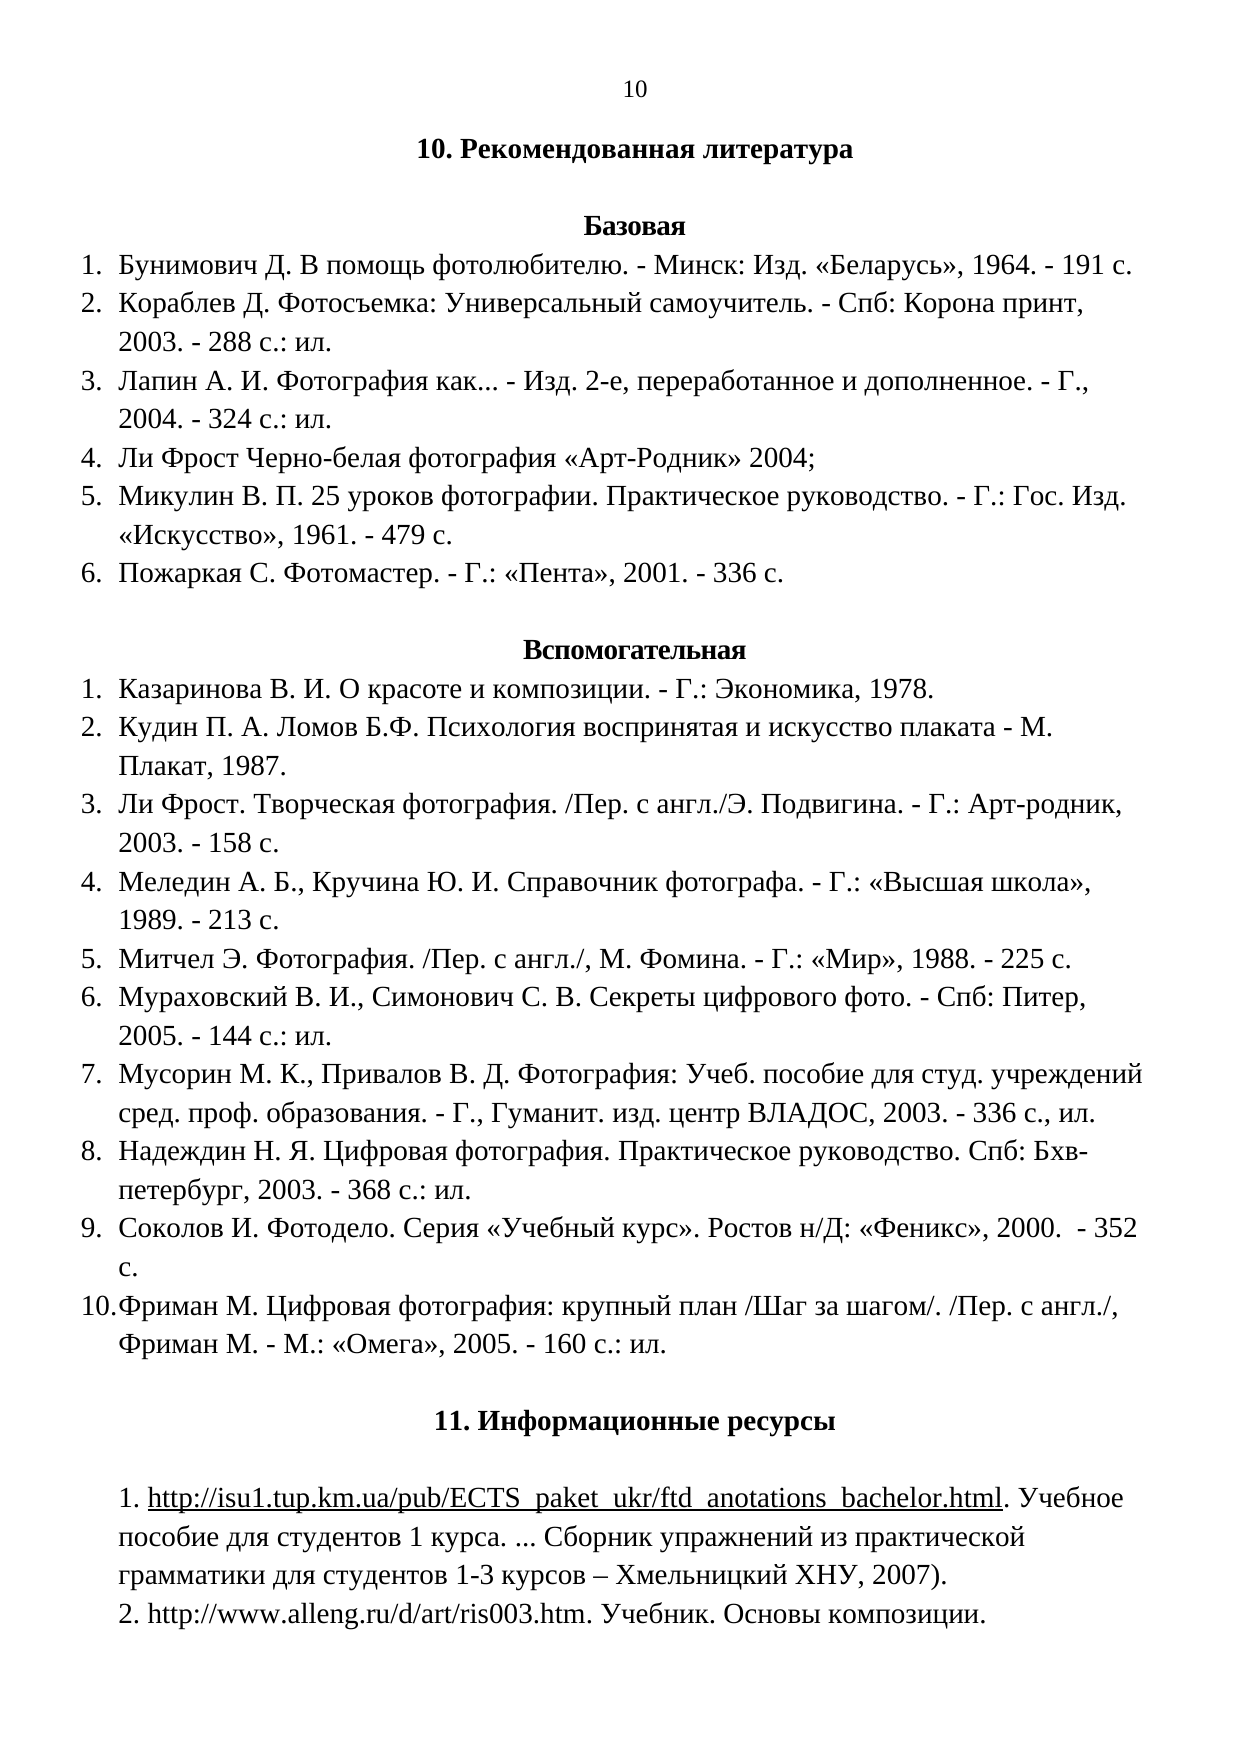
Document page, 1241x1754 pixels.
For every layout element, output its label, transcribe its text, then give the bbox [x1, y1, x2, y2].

text 11. Информационные ресурсы [118, 1403, 1152, 1437]
text 1. http://isu1.tup.km.ua/pub/ECTS_paket_ukr/ftd_anotations_bachelor.html. Учебное пособие для студентов 1 курса. ... Сборник упражнений из практической грамматики для студентов 1-3 курсов – Хмельницкий ХНУ, 2007). [118, 1480, 1152, 1591]
list Мусорин М. К., Привалов В. Д. Фотография: Учеб. пособие для студ. учреждений сред. проф. образования. - Г., Гуманит. изд. центр ВЛАДОС, 2003. - 336 с., ил. [81, 1056, 1152, 1128]
text 10. Рекомендованная литература [118, 131, 1152, 165]
list Фриман М. Цифровая фотография: крупный план /Шаг за шагом/. /Пер. с англ./, Фриман М. - М.: «Омега», 2005. - 160 с.: ил. [81, 1288, 1152, 1360]
text Вспомогательная [118, 632, 1152, 666]
list Надеждин Н. Я. Цифровая фотография. Практическое руководство. Спб: Бхв-петербург, 2003. - 368 с.: ил. [81, 1133, 1152, 1206]
text 2. http://www.alleng.ru/d/art/ris003.htm. Учебник. Основы композиции. [118, 1596, 1152, 1629]
list Меледин А. Б., Кручина Ю. И. Справочник фотографа. - Г.: «Высшая школа», 1989. - 213 с. [81, 864, 1152, 936]
list Ли Фрост. Творческая фотография. /Пер. с англ./Э. Подвигина. - Г.: Арт-родник, 2003. - 158 с. [81, 787, 1152, 859]
list Кораблев Д. Фотосъемка: Универсальный самоучитель. - Спб: Корона принт, 2003. - 288 с.: ил. [81, 286, 1152, 358]
list Кудин П. А. Ломов Б.Ф. Психология воспринятая и искусство плаката - М. Плакат, 1987. [81, 709, 1152, 782]
list Мураховский В. И., Симонович С. В. Секреты цифрового фото. - Спб: Питер, 2005. - 144 с.: ил. [81, 979, 1152, 1051]
list Ли Фрост Черно-белая фотография «Арт-Родник» 2004; [81, 440, 1152, 473]
list Микулин В. П. 25 уроков фотографии. Практическое руководство. - Г.: Гос. Изд. «Искусство», 1961. - 479 с. [81, 478, 1152, 550]
list Пожаркая С. Фотомастер. - Г.: «Пента», 2001. - 336 с. [81, 555, 1152, 589]
list Лапин А. И. Фотография как... - Изд. 2-е, переработанное и дополненное. - Г., 2004. - 324 с.: ил. [81, 363, 1152, 435]
list Казаринова В. И. О красоте и композиции. - Г.: Экономика, 1978. [81, 671, 1152, 704]
list Митчел Э. Фотография. /Пер. с англ./, М. Фомина. - Г.: «Мир», 1988. - 225 с. [81, 941, 1152, 974]
list Соколов И. Фотодело. Серия «Учебный курс». Ростов н/Д: «Феникс», 2000. - 352 с. [81, 1211, 1152, 1283]
list Бунимович Д. В помощь фотолюбителю. - Минск: Изд. «Беларусь», 1964. - 191 с. [81, 247, 1152, 281]
text Базовая [118, 208, 1152, 242]
